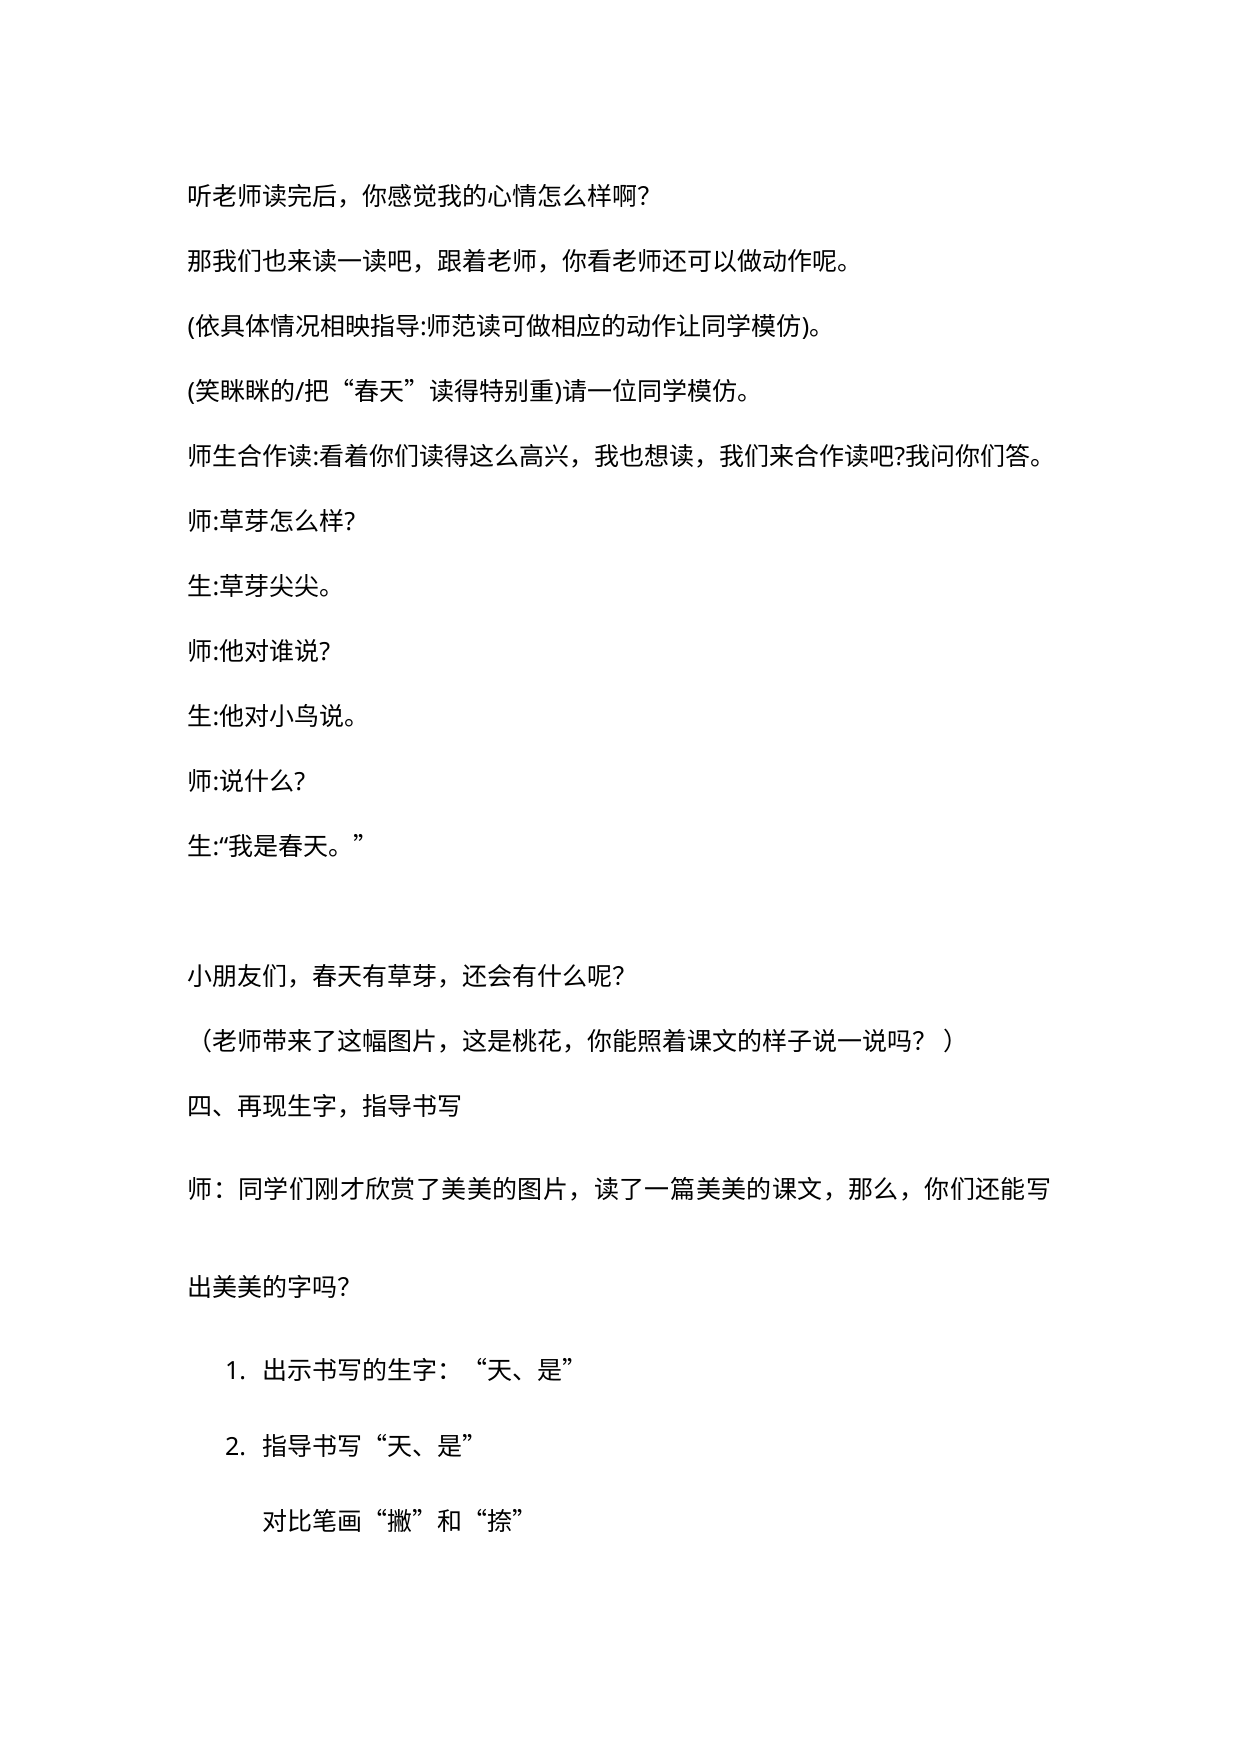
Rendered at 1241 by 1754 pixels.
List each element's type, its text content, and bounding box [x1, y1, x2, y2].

text 师：同学们刚才欣赏了美美的图片，读了一篇美美的课文，那么，你们还能写出美美的字吗？ [187, 1155, 1053, 1318]
text 生:“我是春天。” [187, 812, 1053, 877]
text 生:他对小鸟说。 [187, 682, 1053, 747]
text (笑眯眯的/把“春天”读得特别重)请一位同学模仿。 [187, 357, 1053, 422]
text 对比笔画“撇”和“捺” [262, 1487, 1053, 1552]
text （老师带来了这幅图片，这是桃花，你能照着课文的样子说一说吗？ ） [187, 1007, 1053, 1072]
text 四、再现生字，指导书写 [187, 1072, 1053, 1137]
text 师:说什么? [187, 747, 1053, 812]
text 听老师读完后，你感觉我的心情怎么样啊？ [187, 162, 1053, 227]
text (依具体情况相映指导:师范读可做相应的动作让同学模仿)。 [187, 292, 1053, 357]
text 师:他对谁说? [187, 617, 1053, 682]
text 师:草芽怎么样? [187, 487, 1053, 552]
list 指导书写“天、是” [225, 1412, 1053, 1477]
text 生:草芽尖尖。 [187, 552, 1053, 617]
text 师生合作读:看着你们读得这么高兴，我也想读，我们来合作读吧?我问你们答。 [187, 422, 1053, 487]
text 小朋友们，春天有草芽，还会有什么呢？ [187, 942, 1053, 1007]
text 那我们也来读一读吧，跟着老师，你看老师还可以做动作呢。 [187, 227, 1053, 292]
list 出示书写的生字：“天、是” [225, 1336, 1053, 1401]
